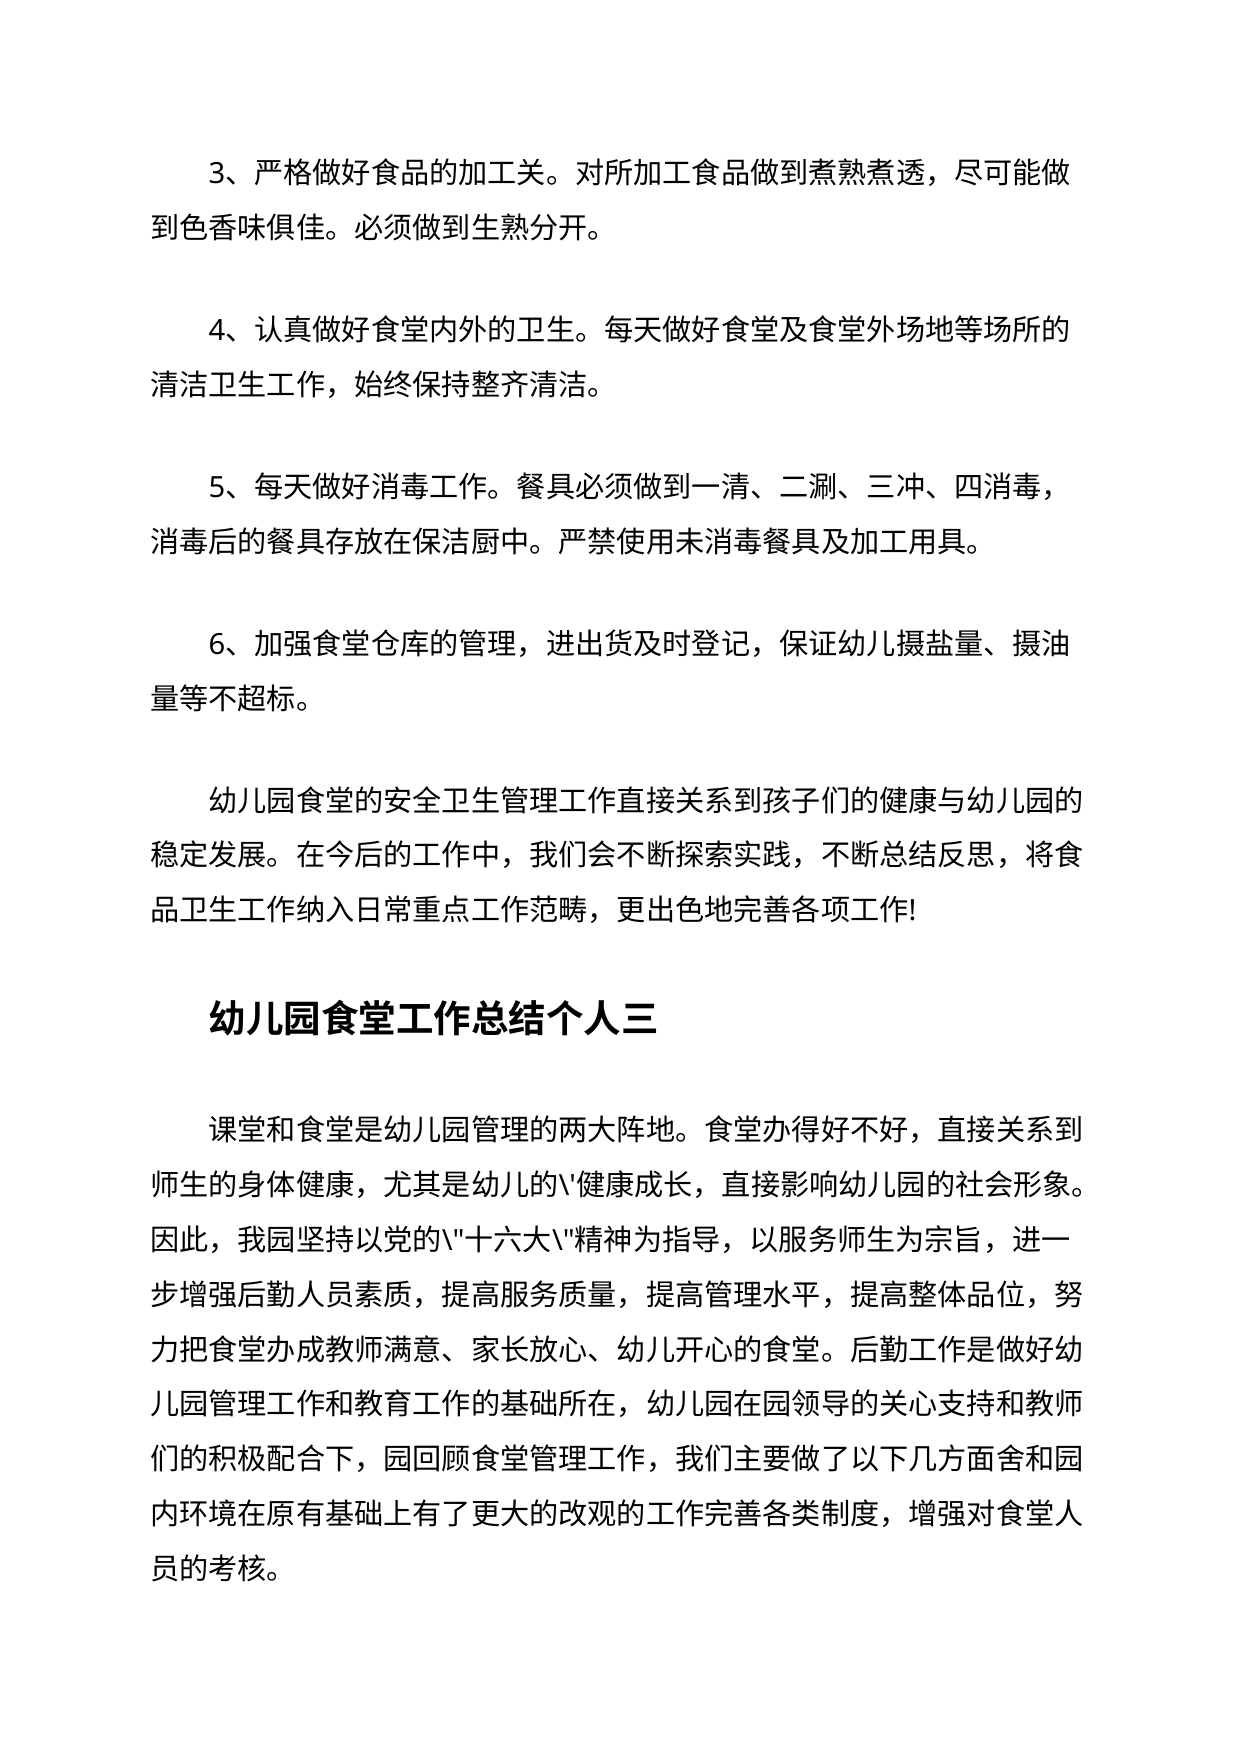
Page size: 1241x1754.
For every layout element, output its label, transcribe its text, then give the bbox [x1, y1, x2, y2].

text 3、严格做好食品的加工关。对所加工食品做到煮熟煮透，尽可能做到色香味俱佳。必须做到生熟分开。 [150, 150, 1090, 247]
text 课堂和食堂是幼儿园管理的两大阵地。食堂办得好不好，直接关系到师生的身体健康，尤其是幼儿的\'健康成长，直接影响幼儿园的社会形象。因此，我园坚持以党的\"十六大\"精神为指导，以服务师生为宗旨，进一步增强后勤人员素质，提高服务质量，提高管理水平，提高整体品位，努力把食堂办成教师满意、家长放心、幼儿开心的食堂。后勤工作是做好幼儿园管理工作和教育工作的基础所在，幼儿园在园领导的关心支持和教师们的积极配合下，园回顾食堂管理工作，我们主要做了以下几方面舍和园内环境在原有基础上有了更大的改观的工作完善各类制度，增强对食堂人员的考核。 [150, 1106, 1090, 1588]
text 幼儿园食堂工作总结个人三 [150, 989, 1090, 1043]
text 6、加强食堂仓库的管理，进出货及时登记，保证幼儿摄盐量、摄油量等不超标。 [150, 620, 1090, 718]
text 幼儿园食堂的安全卫生管理工作直接关系到孩子们的健康与幼儿园的稳定发展。在今后的工作中，我们会不断探索实践，不断总结反思，将食品卫生工作纳入日常重点工作范畴，更出色地完善各项工作! [150, 777, 1090, 929]
text 4、认真做好食堂内外的卫生。每天做好食堂及食堂外场地等场所的清洁卫生工作，始终保持整齐清洁。 [150, 307, 1090, 404]
text 5、每天做好消毒工作。餐具必须做到一清、二涮、三冲、四消毒，消毒后的餐具存放在保洁厨中。严禁使用未消毒餐具及加工用具。 [150, 463, 1090, 561]
